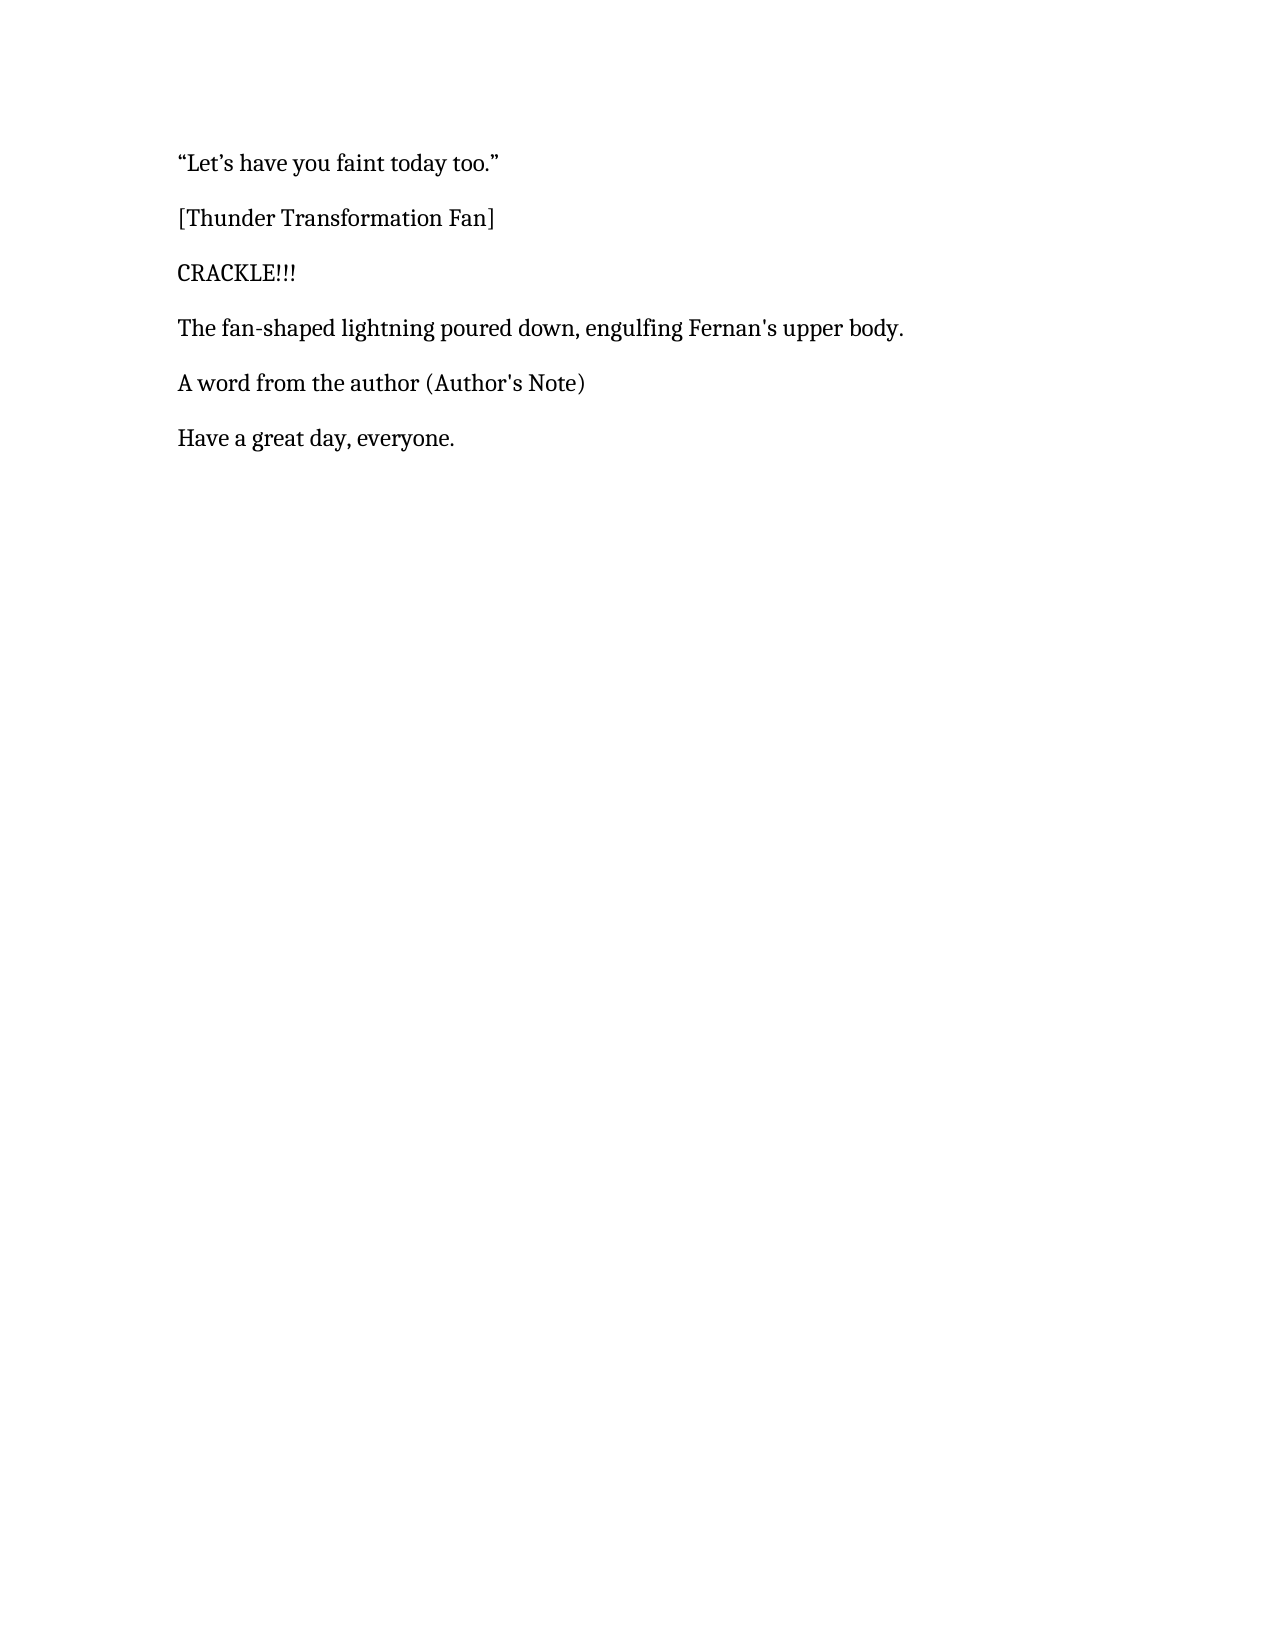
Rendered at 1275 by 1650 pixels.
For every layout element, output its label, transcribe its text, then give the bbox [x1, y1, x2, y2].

text “Let’s have you faint today too.” [177, 148, 1098, 178]
text The fan-shaped lightning poured down, engulfing Fernan's upper body. [177, 313, 1098, 343]
text Have a great day, everyone. [177, 423, 1098, 453]
text A word from the author (Author's Note) [177, 368, 1098, 398]
text CRACKLE!!! [177, 258, 1098, 288]
text [Thunder Transformation Fan] [177, 203, 1098, 233]
